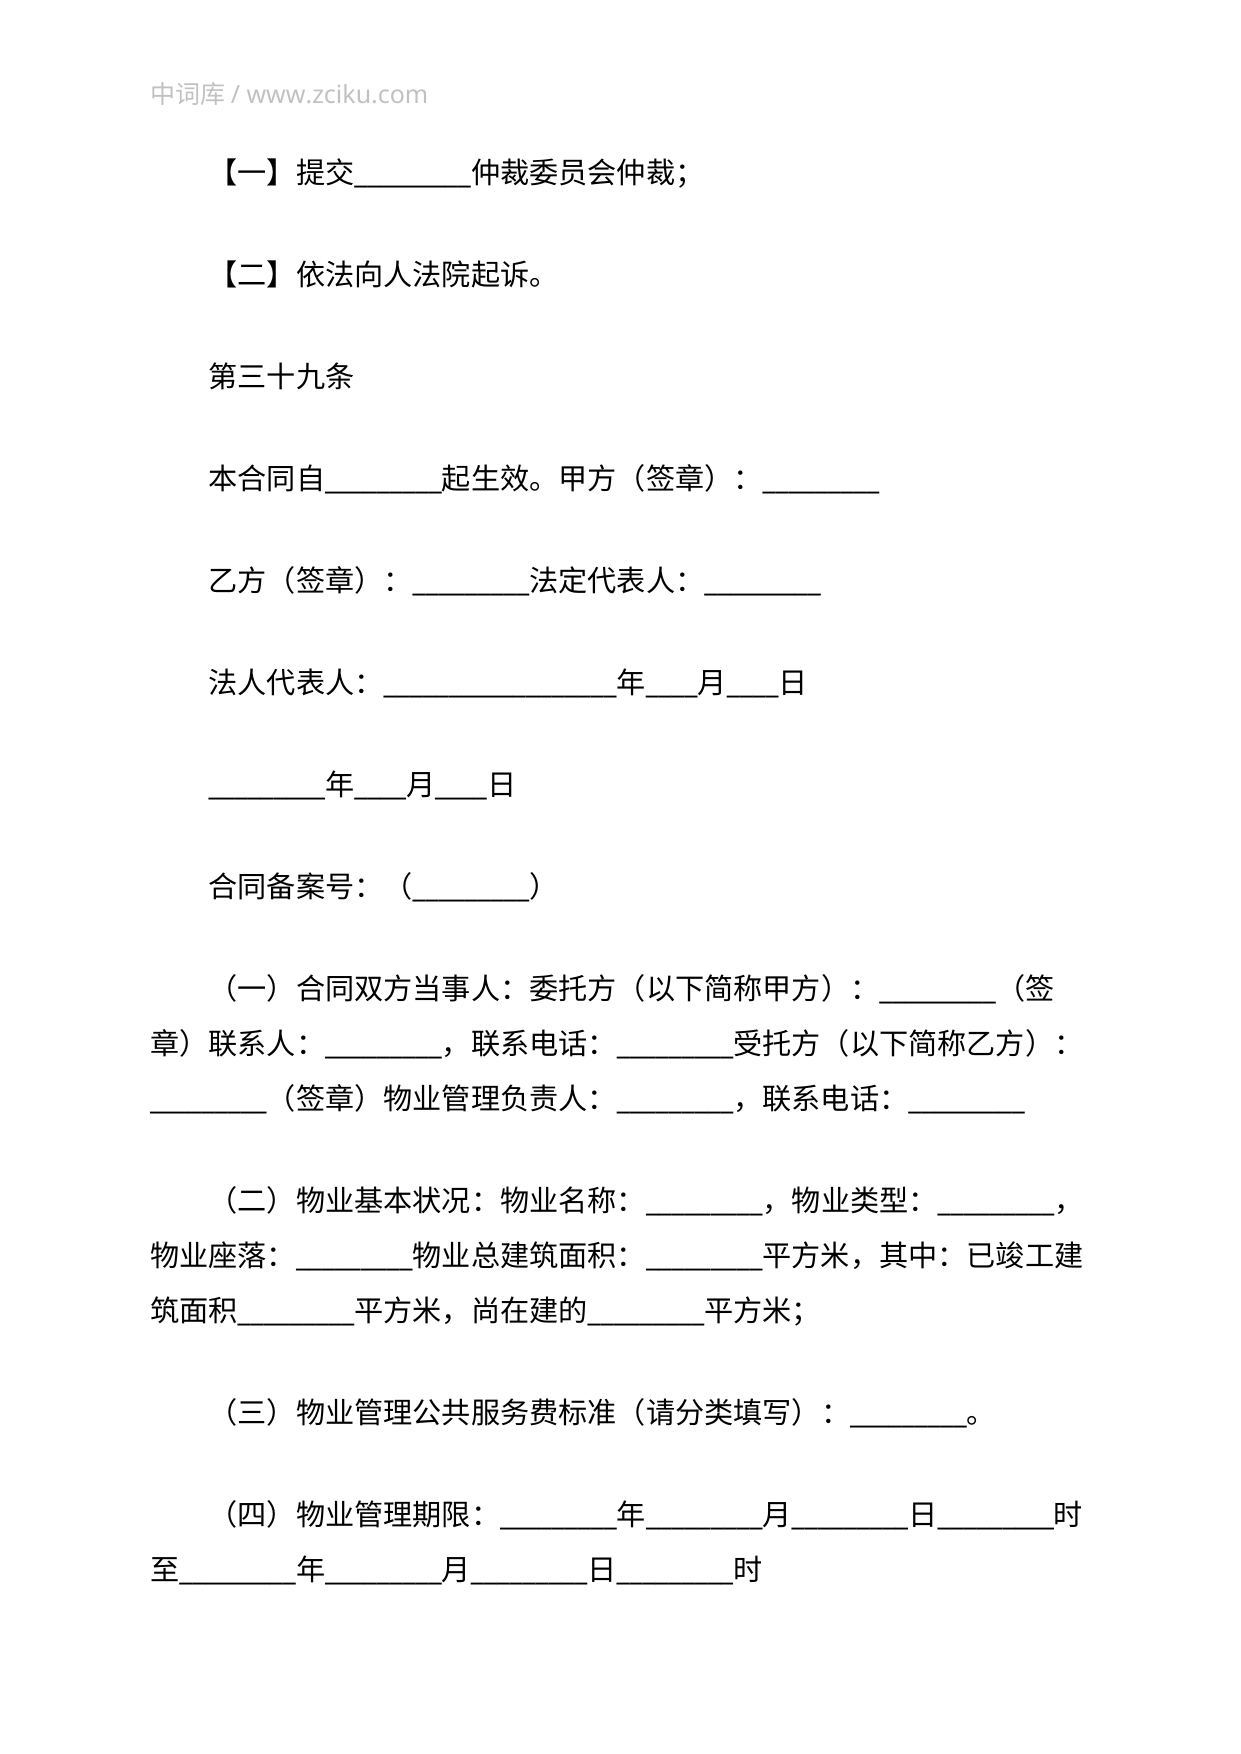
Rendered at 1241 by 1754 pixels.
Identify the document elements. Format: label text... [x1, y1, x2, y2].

text （二）物业基本状况：物业名称：_________，物业类型：_________，物业座落：_________物业总建筑面积：_________平方米，其中：已竣工建筑面积_________平方米，尚在建的_________平方米； [150, 1177, 1090, 1330]
text 本合同自_________起生效。甲方（签章）：_________ [150, 456, 1090, 498]
text （一）合同双方当事人：委托方（以下简称甲方）：_________（签章）联系人：_________，联系电话：_________受托方（以下简称乙方）：_________（签章）物业管理负责人：_________，联系电话：_________ [150, 965, 1090, 1118]
text 第三十九条 [150, 354, 1090, 396]
text 【一】提交_________仲裁委员会仲裁； [150, 150, 1090, 192]
text 法人代表人：__________________年____月____日 [150, 659, 1090, 702]
text 合同备案号：（_________） [150, 863, 1090, 906]
text （四）物业管理期限：_________年_________月_________日_________时至_________年_________月_________日_________时 [150, 1491, 1090, 1589]
text （三）物业管理公共服务费标准（请分类填写）：_________。 [150, 1389, 1090, 1432]
text 乙方（签章）：_________法定代表人：_________ [150, 557, 1090, 600]
text 【二】依法向人法院起诉。 [150, 252, 1090, 294]
text _________年____月____日 [150, 761, 1090, 804]
